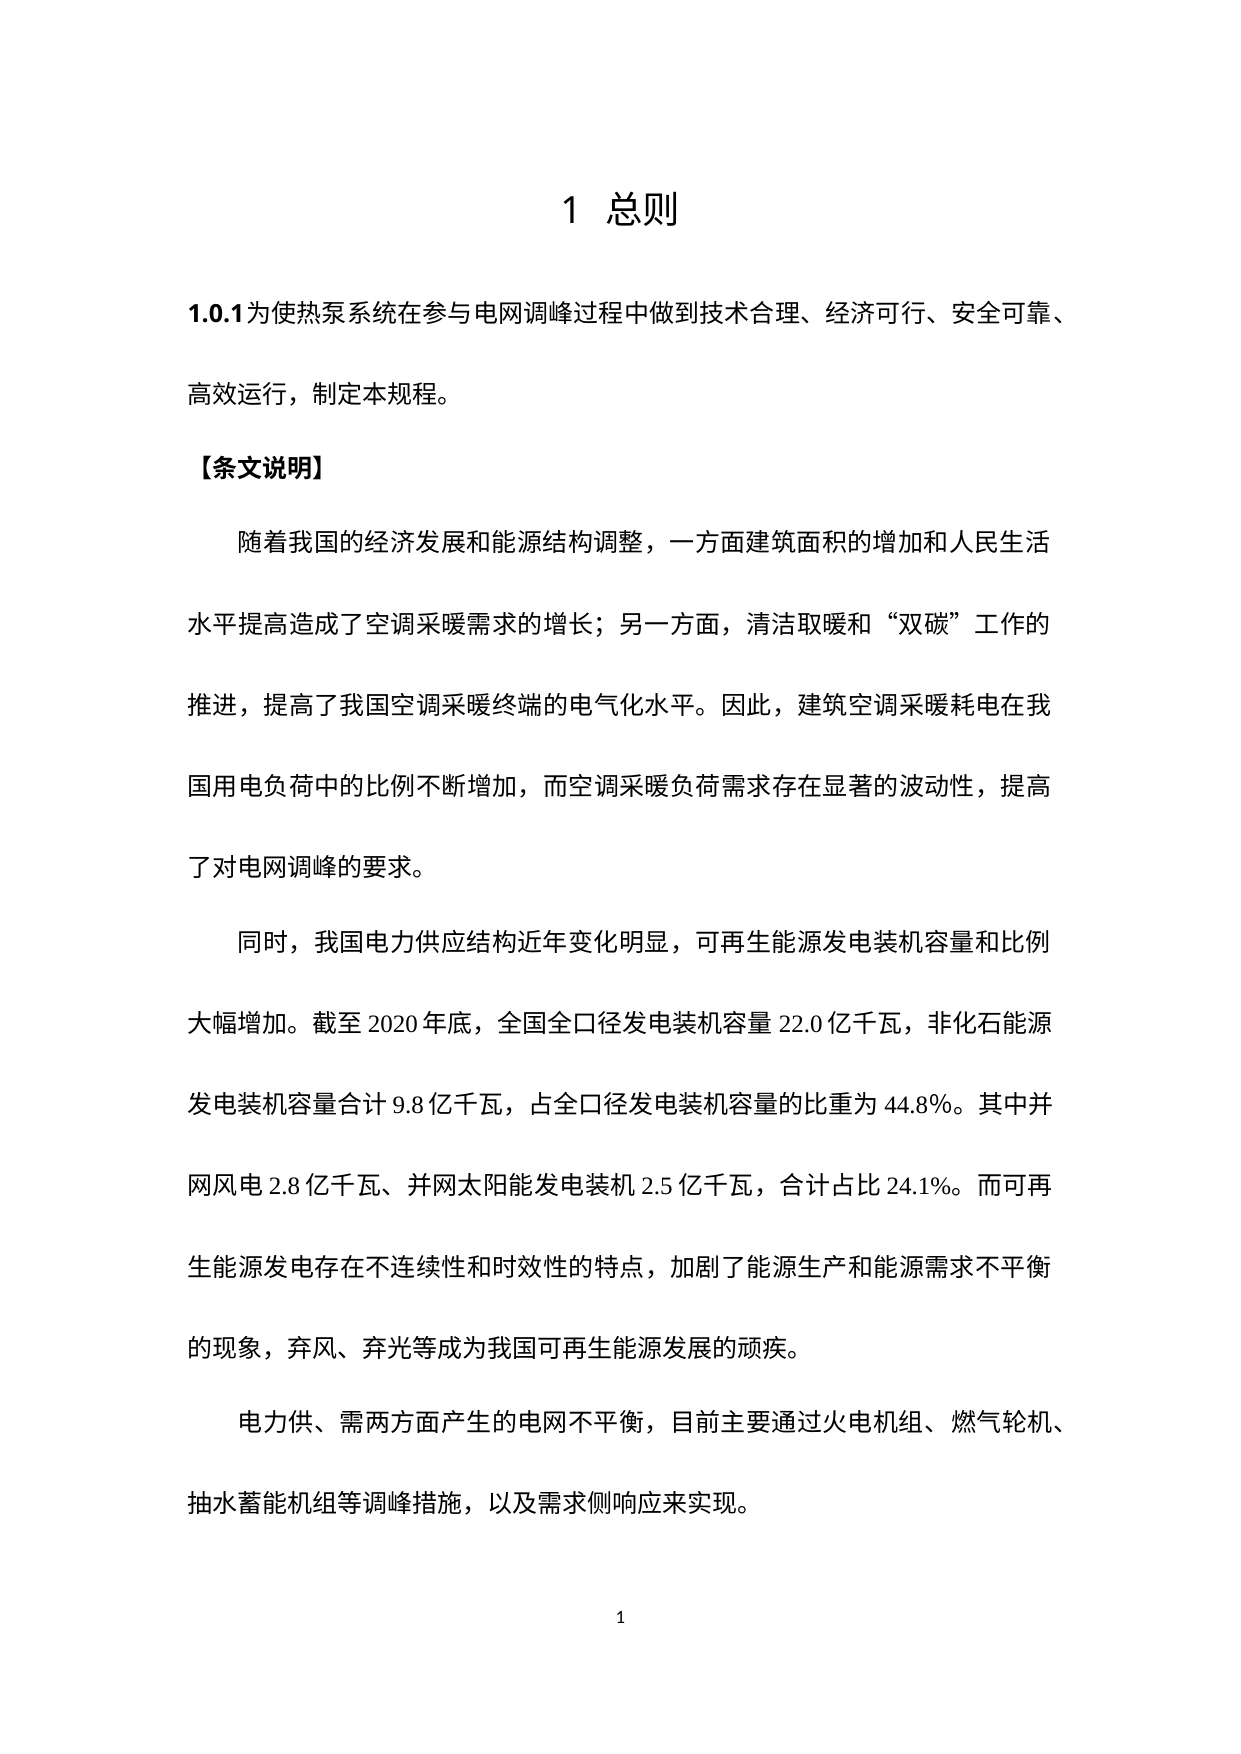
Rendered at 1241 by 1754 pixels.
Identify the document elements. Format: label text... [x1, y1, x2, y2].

text 随着我国的经济发展和能源结构调整，一方面建筑面积的增加和人民生活水平提高造成了空调采暖需求的增长；另一方面，清洁取暖和“双碳”工作的推进，提高了我国空调采暖终端的电气化水平。因此，建筑空调采暖耗电在我国用电负荷中的比例不断增加，而空调采暖负荷需求存在显著的波动性，提高了对电网调峰的要求。 [187, 508, 1053, 898]
text 电力供、需两方面产生的电网不平衡，目前主要通过火电机组、燃气轮机、抽水蓄能机组等调峰措施，以及需求侧响应来实现。 [187, 1388, 1053, 1534]
subtitle 总则 [187, 174, 1053, 239]
text 同时，我国电力供应结构近年变化明显，可再生能源发电装机容量和比例大幅增加。截至2020年底，全国全口径发电装机容量22.0亿千瓦，非化石能源发电装机容量合计9.8亿千瓦，占全口径发电装机容量的比重为44.8％。其中并网风电2.8亿千瓦、并网太阳能发电装机2.5亿千瓦，合计占比24.1%。而可再生能源发电存在不连续性和时效性的特点，加剧了能源生产和能源需求不平衡的现象，弃风、弃光等成为我国可再生能源发展的顽疾。 [187, 908, 1053, 1379]
text 【条文说明】 [187, 434, 1053, 499]
list 为使热泵系统在参与电网调峰过程中做到技术合理、经济可行、安全可靠、高效运行，制定本规程。 [187, 279, 1053, 425]
